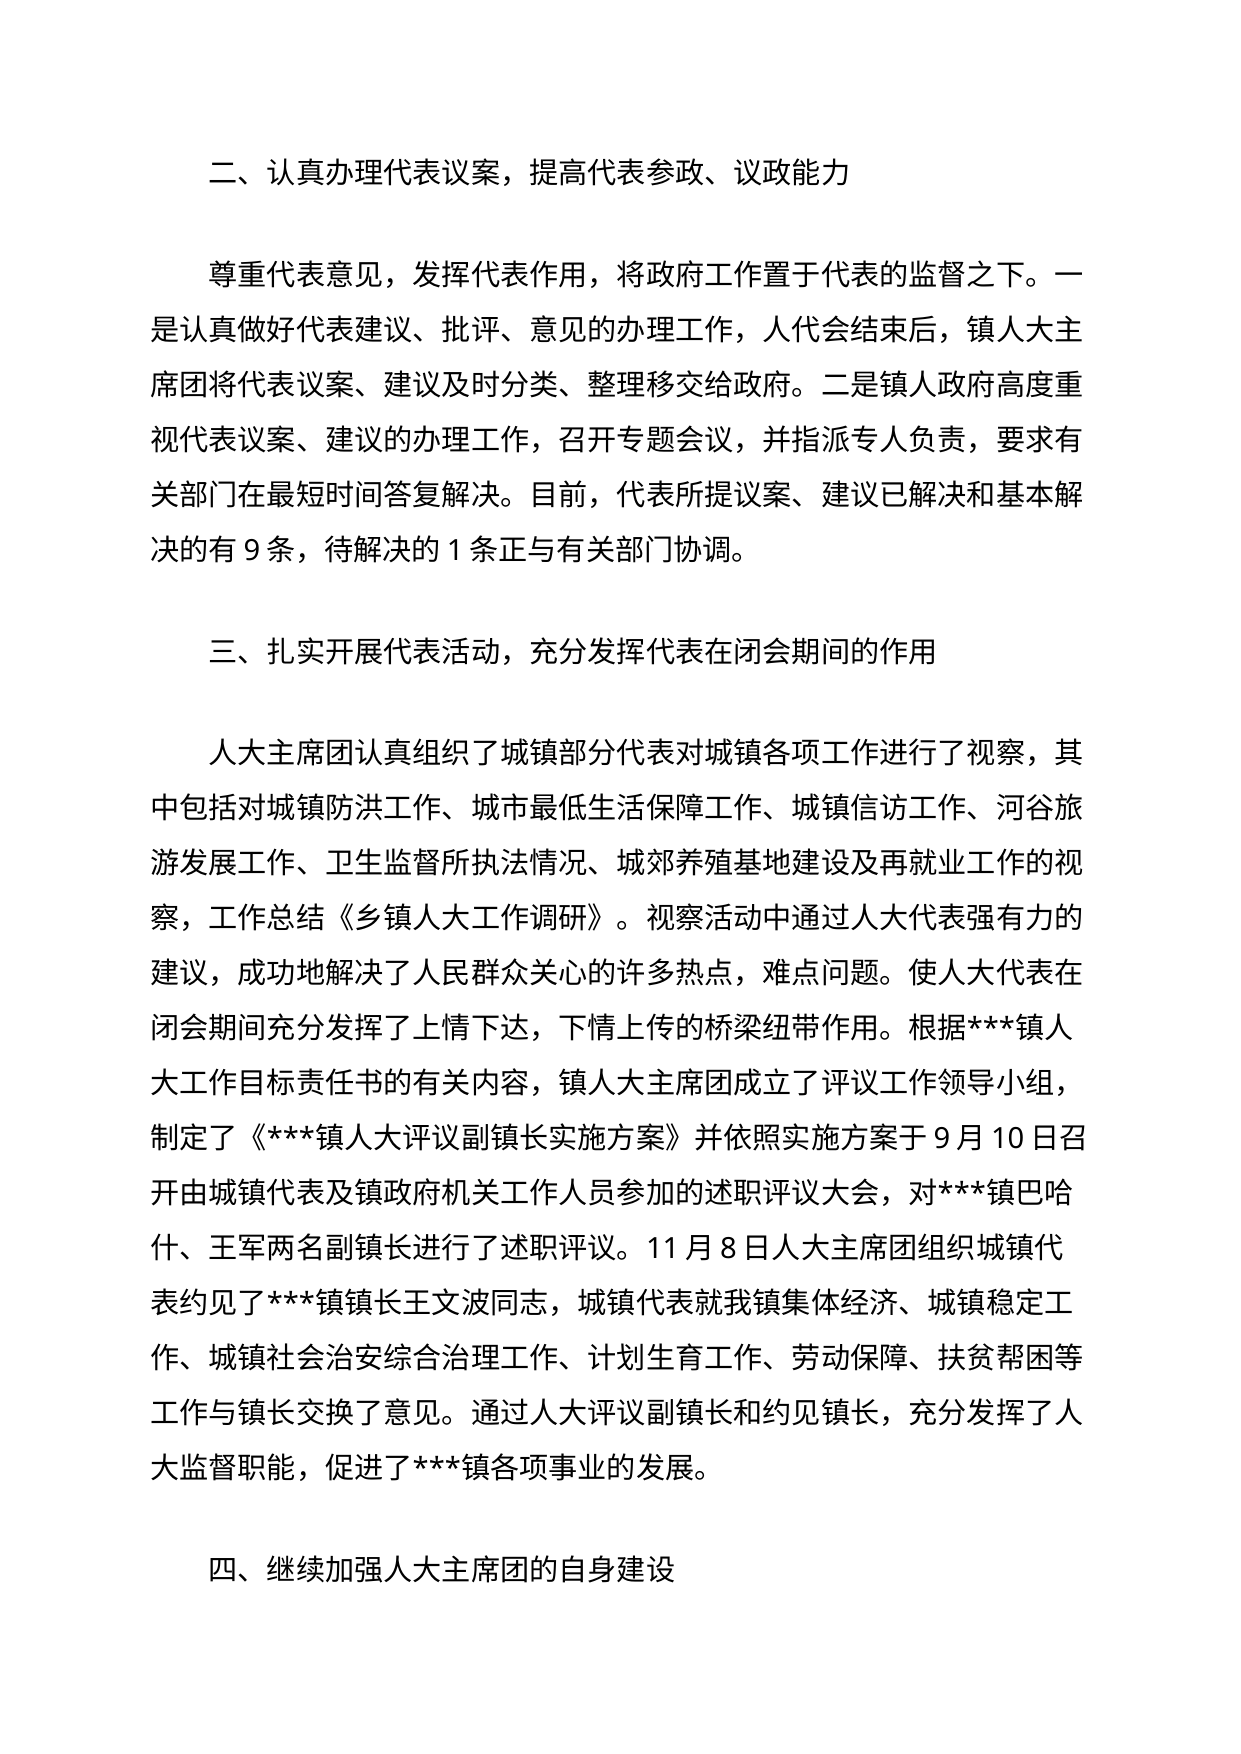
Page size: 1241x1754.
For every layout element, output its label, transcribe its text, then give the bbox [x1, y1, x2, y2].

text 二、认真办理代表议案，提高代表参政、议政能力 [150, 150, 1090, 192]
text 四、继续加强人大主席团的自身建设 [150, 1546, 1090, 1588]
text 人大主席团认真组织了城镇部分代表对城镇各项工作进行了视察，其中包括对城镇防洪工作、城市最低生活保障工作、城镇信访工作、河谷旅游发展工作、卫生监督所执法情况、城郊养殖基地建设及再就业工作的视察，工作总结《乡镇人大工作调研》。视察活动中通过人大代表强有力的建议，成功地解决了人民群众关心的许多热点，难点问题。使人大代表在闭会期间充分发挥了上情下达，下情上传的桥梁纽带作用。根据***镇人大工作目标责任书的有关内容，镇人大主席团成立了评议工作领导小组，制定了《***镇人大评议副镇长实施方案》并依照实施方案于9月10日召开由城镇代表及镇政府机关工作人员参加的述职评议大会，对***镇巴哈什、王军两名副镇长进行了述职评议。11月8日人大主席团组织城镇代表约见了***镇镇长王文波同志，城镇代表就我镇集体经济、城镇稳定工作、城镇社会治安综合治理工作、计划生育工作、劳动保障、扶贫帮困等工作与镇长交换了意见。通过人大评议副镇长和约见镇长，充分发挥了人大监督职能，促进了***镇各项事业的发展。 [150, 730, 1090, 1487]
text 尊重代表意见，发挥代表作用，将政府工作置于代表的监督之下。一是认真做好代表建议、批评、意见的办理工作，人代会结束后，镇人大主席团将代表议案、建议及时分类、整理移交给政府。二是镇人政府高度重视代表议案、建议的办理工作，召开专题会议，并指派专人负责，要求有关部门在最短时间答复解决。目前，代表所提议案、建议已解决和基本解决的有9条，待解决的1条正与有关部门协调。 [150, 252, 1090, 569]
text 三、扎实开展代表活动，充分发挥代表在闭会期间的作用 [150, 628, 1090, 671]
